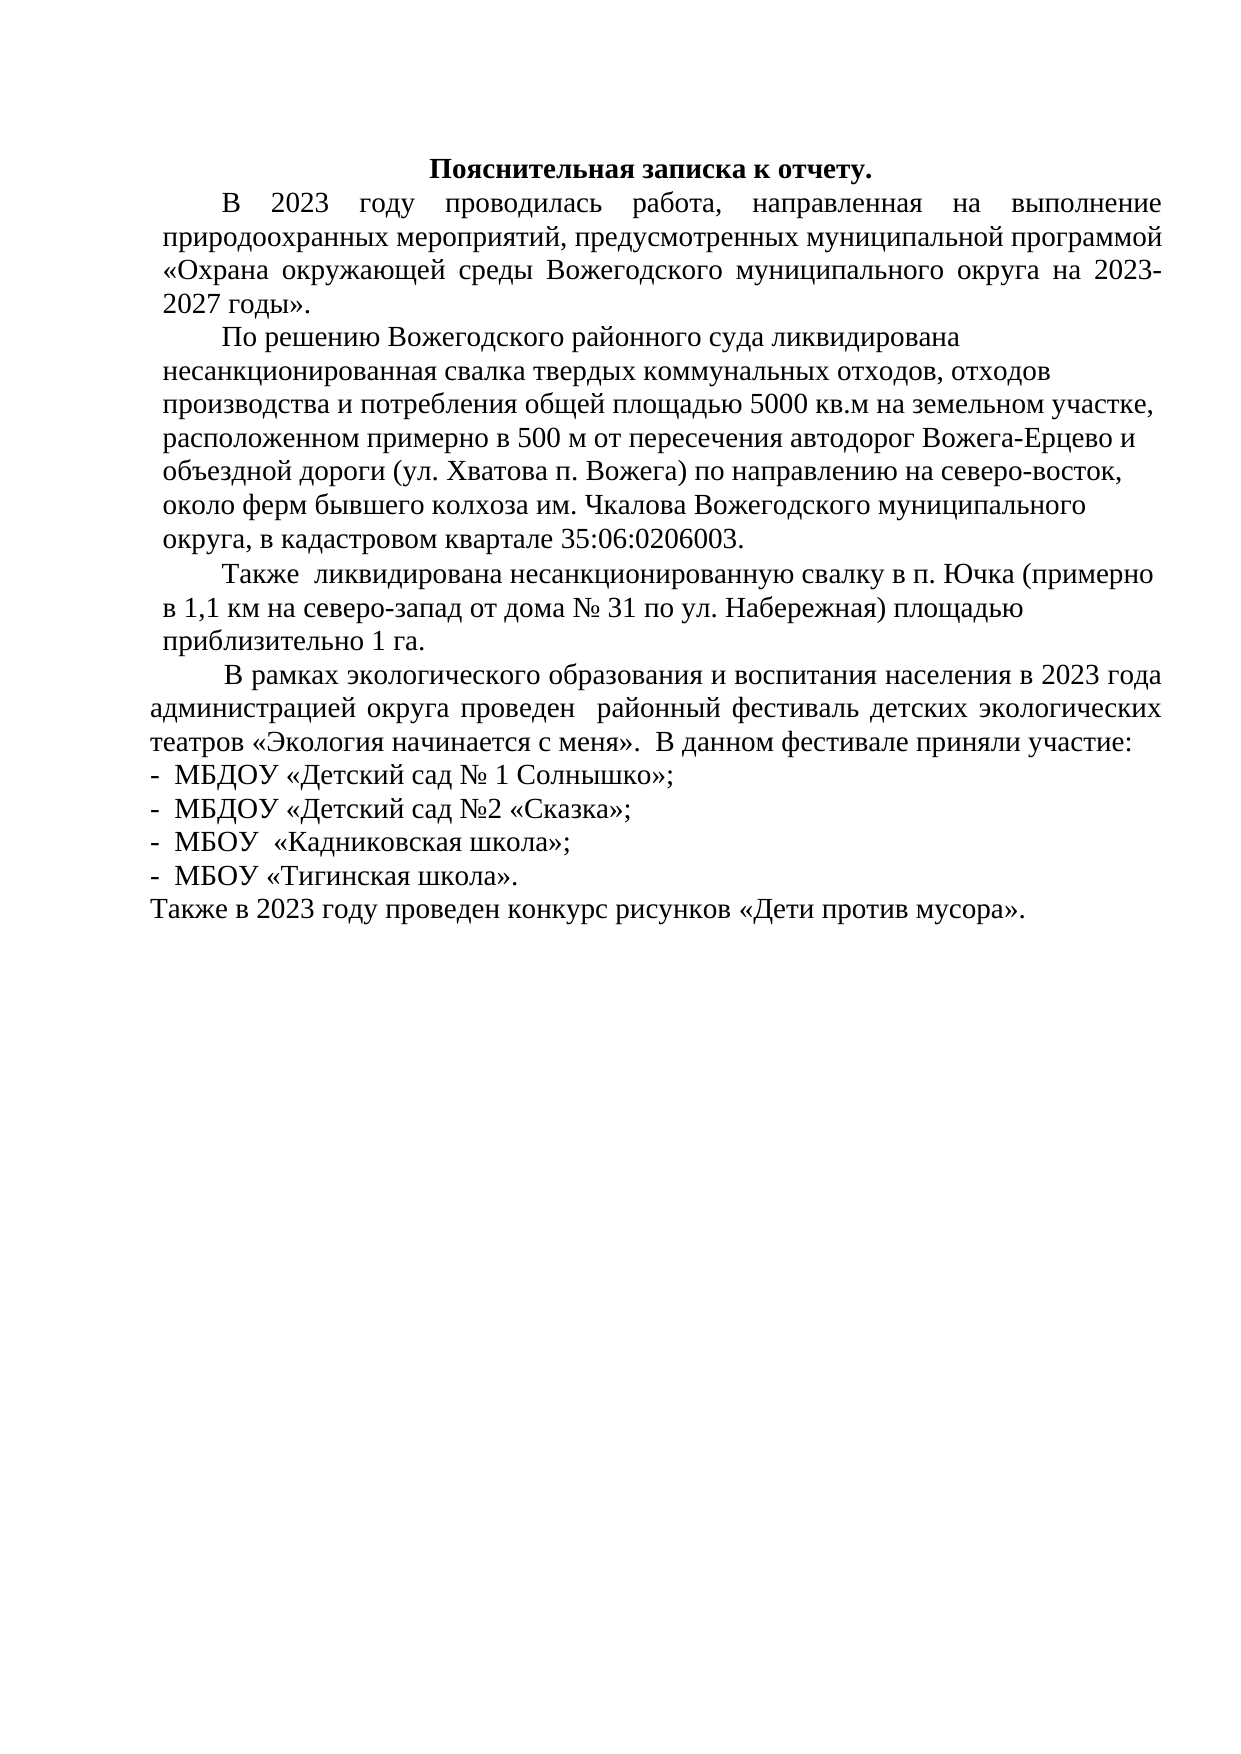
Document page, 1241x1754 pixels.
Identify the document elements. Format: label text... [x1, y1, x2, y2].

text - МБОУ «Кадниковская школа»; [150, 824, 1163, 858]
text В рамках экологического образования и воспитания населения в 2023 года администрацией округа проведен районный фестиваль детских экологических театров «Экология начинается с меня». В данном фестивале приняли участие: [150, 657, 1163, 757]
text По решению Вожегодского районного суда ликвидирована несанкционированная свалка твердых коммунальных отходов, отходов производства и потребления общей площадью 5000 кв.м на земельном участке, расположенном примерно в 500 м от пересечения автодорог Вожега-Ерцево и объездной дороги (ул. Хватова п. Вожега) по направлению на северо-восток, около ферм бывшего колхоза им. Чкалова Вожегодского муниципального округа, в кадастровом квартале 35:06:0206003. [162, 319, 1163, 556]
text - МБДОУ «Детский сад № 1 Солнышко»; [150, 757, 1163, 791]
text Также в 2023 году проведен конкурс рисунков «Дети против мусора». [150, 892, 1163, 925]
text - МБДОУ «Детский сад №2 «Сказка»; [150, 791, 1163, 824]
text В 2023 году проводилась работа, направленная на выполнение природоохранных мероприятий, предусмотренных муниципальной программой «Охрана окружающей среды Вожегодского муниципального округа на 2023-2027 годы». [162, 185, 1163, 319]
text Пояснительная записка к отчету. [150, 152, 1152, 185]
text - МБОУ «Тигинская школа». [150, 858, 1163, 892]
text Также ликвидирована несанкционированную свалку в п. Ючка (примерно в 1,1 км на северо-запад от дома № 31 по ул. Набережная) площадью приблизительно 1 га. [162, 556, 1163, 657]
